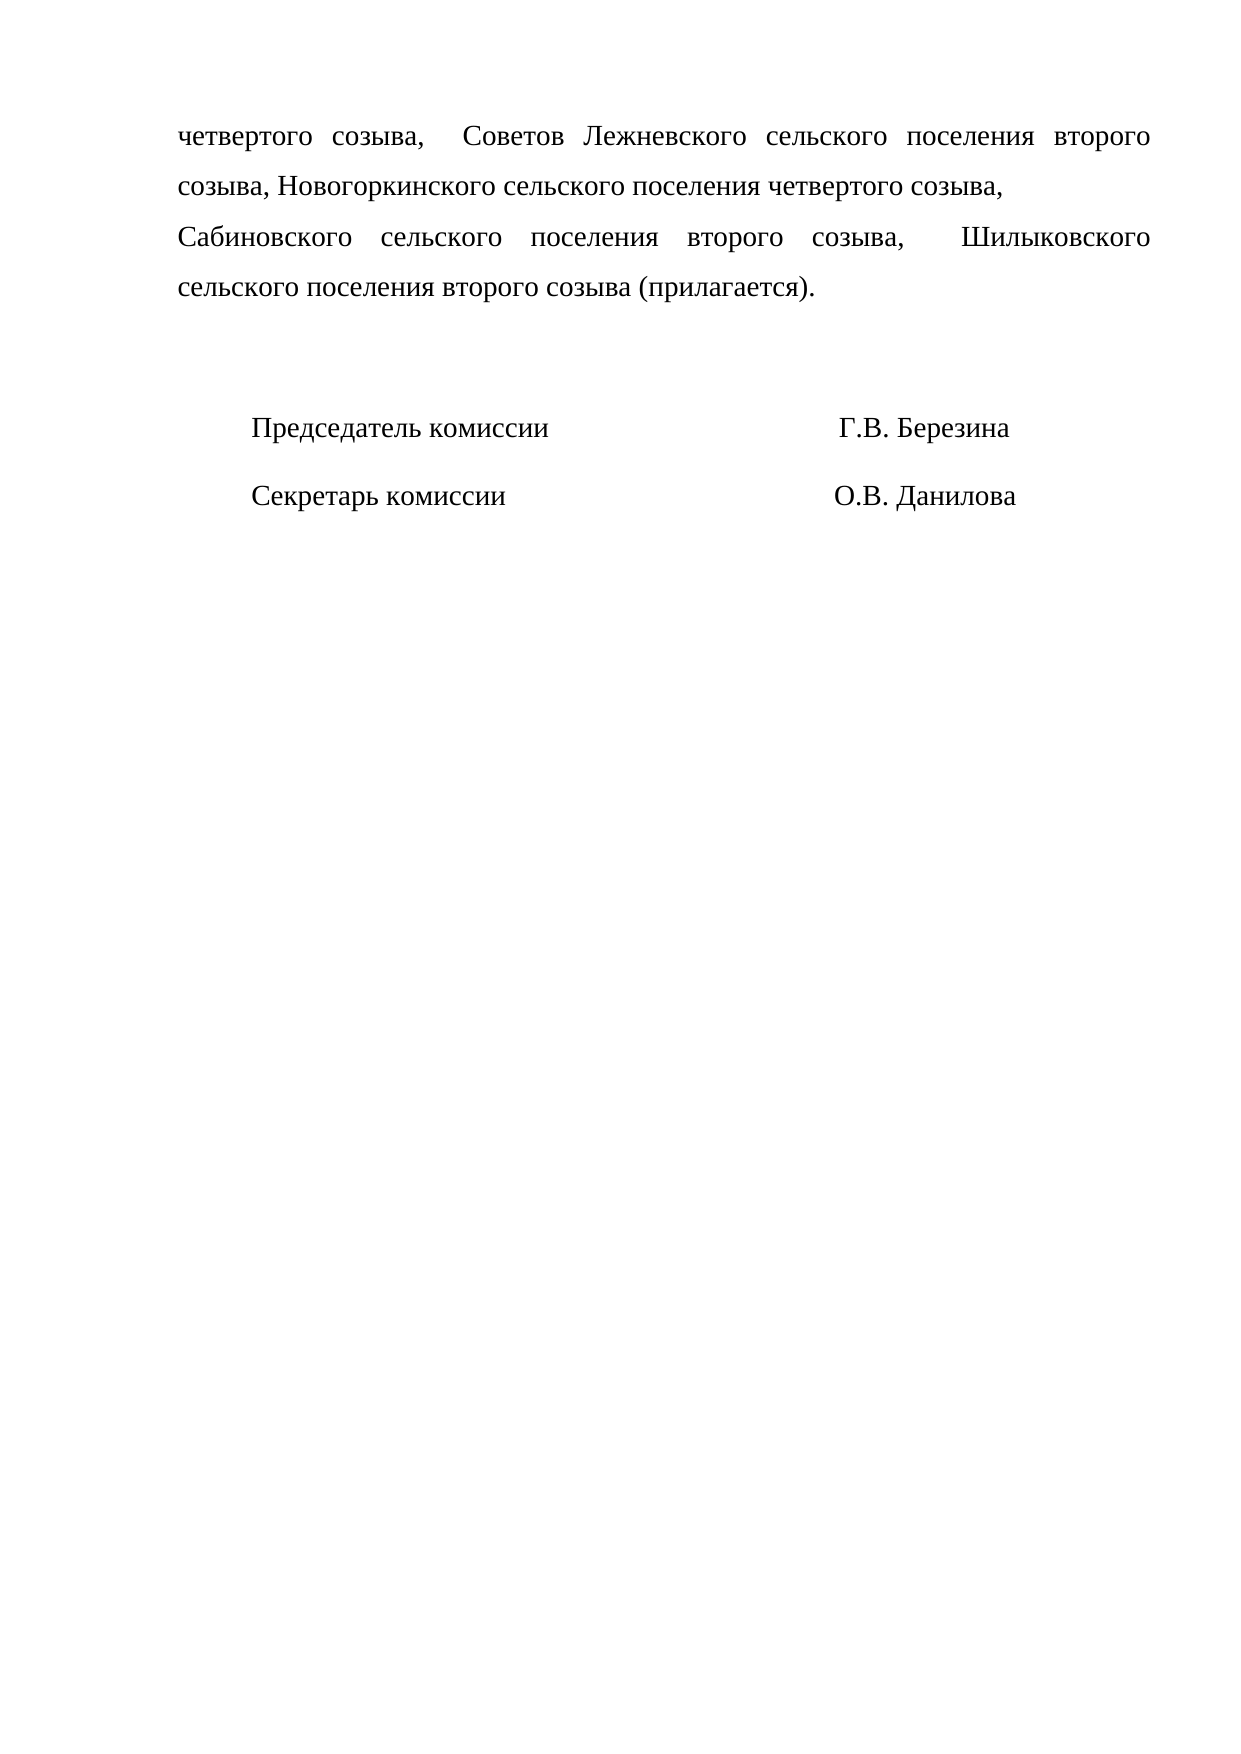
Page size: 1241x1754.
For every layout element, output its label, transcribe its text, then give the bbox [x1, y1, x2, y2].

text Секретарь комиссии О.В. Данилова [177, 478, 1152, 511]
text Председатель комиссии Г.В. Березина [177, 411, 1152, 444]
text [177, 118, 1152, 202]
text Сабиновского сельского поселения второго созыва, Шилыковского сельского поселения второго созыва (прилагается). [177, 219, 1152, 303]
